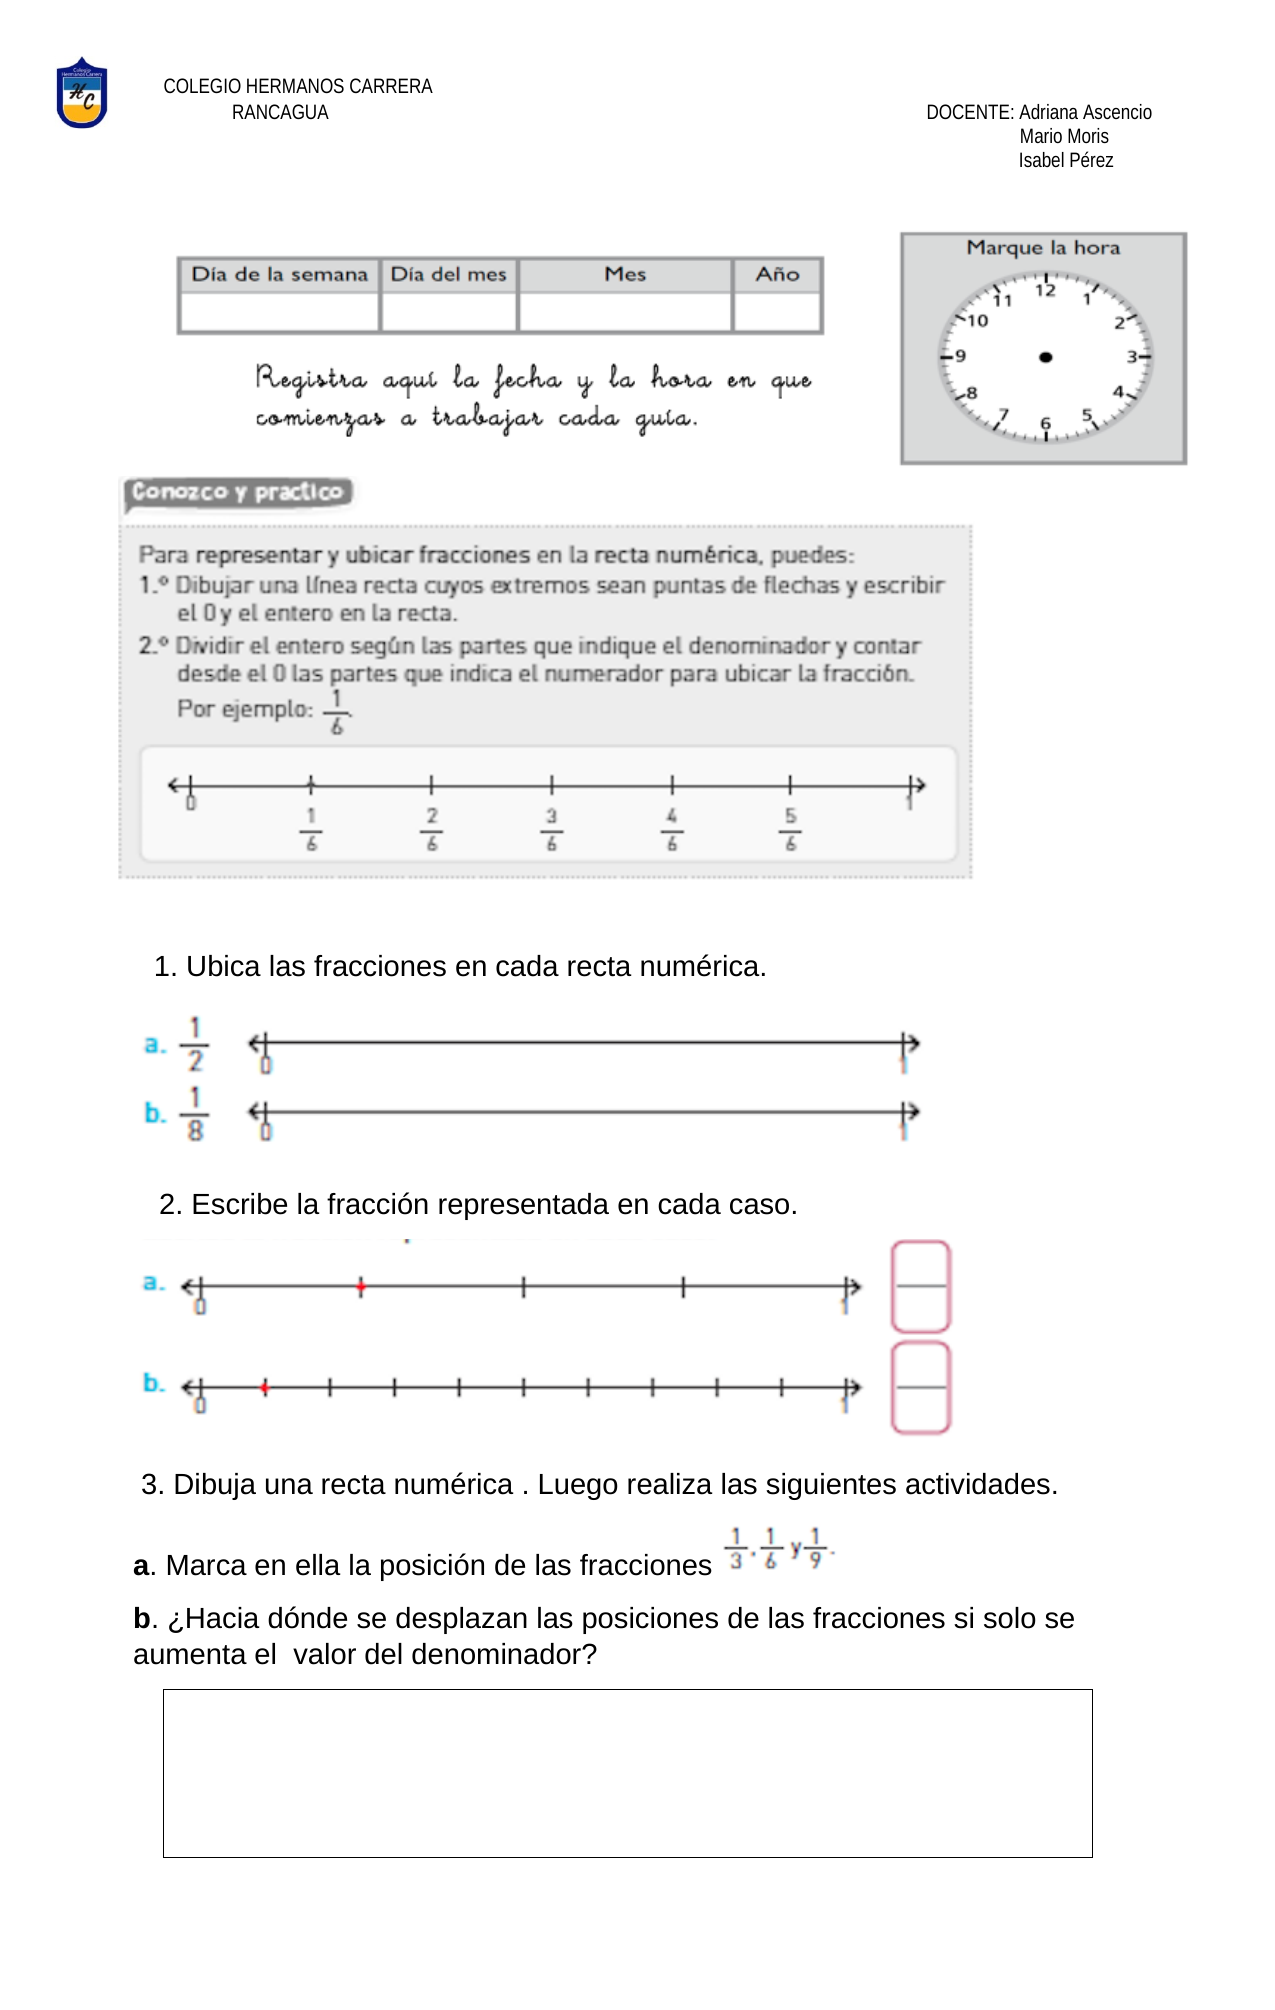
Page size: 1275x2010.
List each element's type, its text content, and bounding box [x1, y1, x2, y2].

text a. Marca en ella la posición de las fracciones [133, 1520, 1167, 1582]
text 1. Ubica las fracciones en cada recta numérica. [133, 949, 1167, 983]
picture [132, 1239, 1080, 1449]
text 2. Escribe la fracción representada en cada caso. [133, 1187, 1167, 1220]
picture [147, 223, 1195, 475]
picture [54, 56, 109, 129]
text b. ¿Hacia dónde se desplazan las posiciones de las fracciones si solo se aumenta el valor del denominador? [133, 1601, 1149, 1671]
picture [721, 1520, 839, 1576]
text 3. Dibuja una recta numérica . Luego realiza las siguientes actividades. [133, 1467, 1167, 1501]
picture [132, 1001, 1073, 1168]
